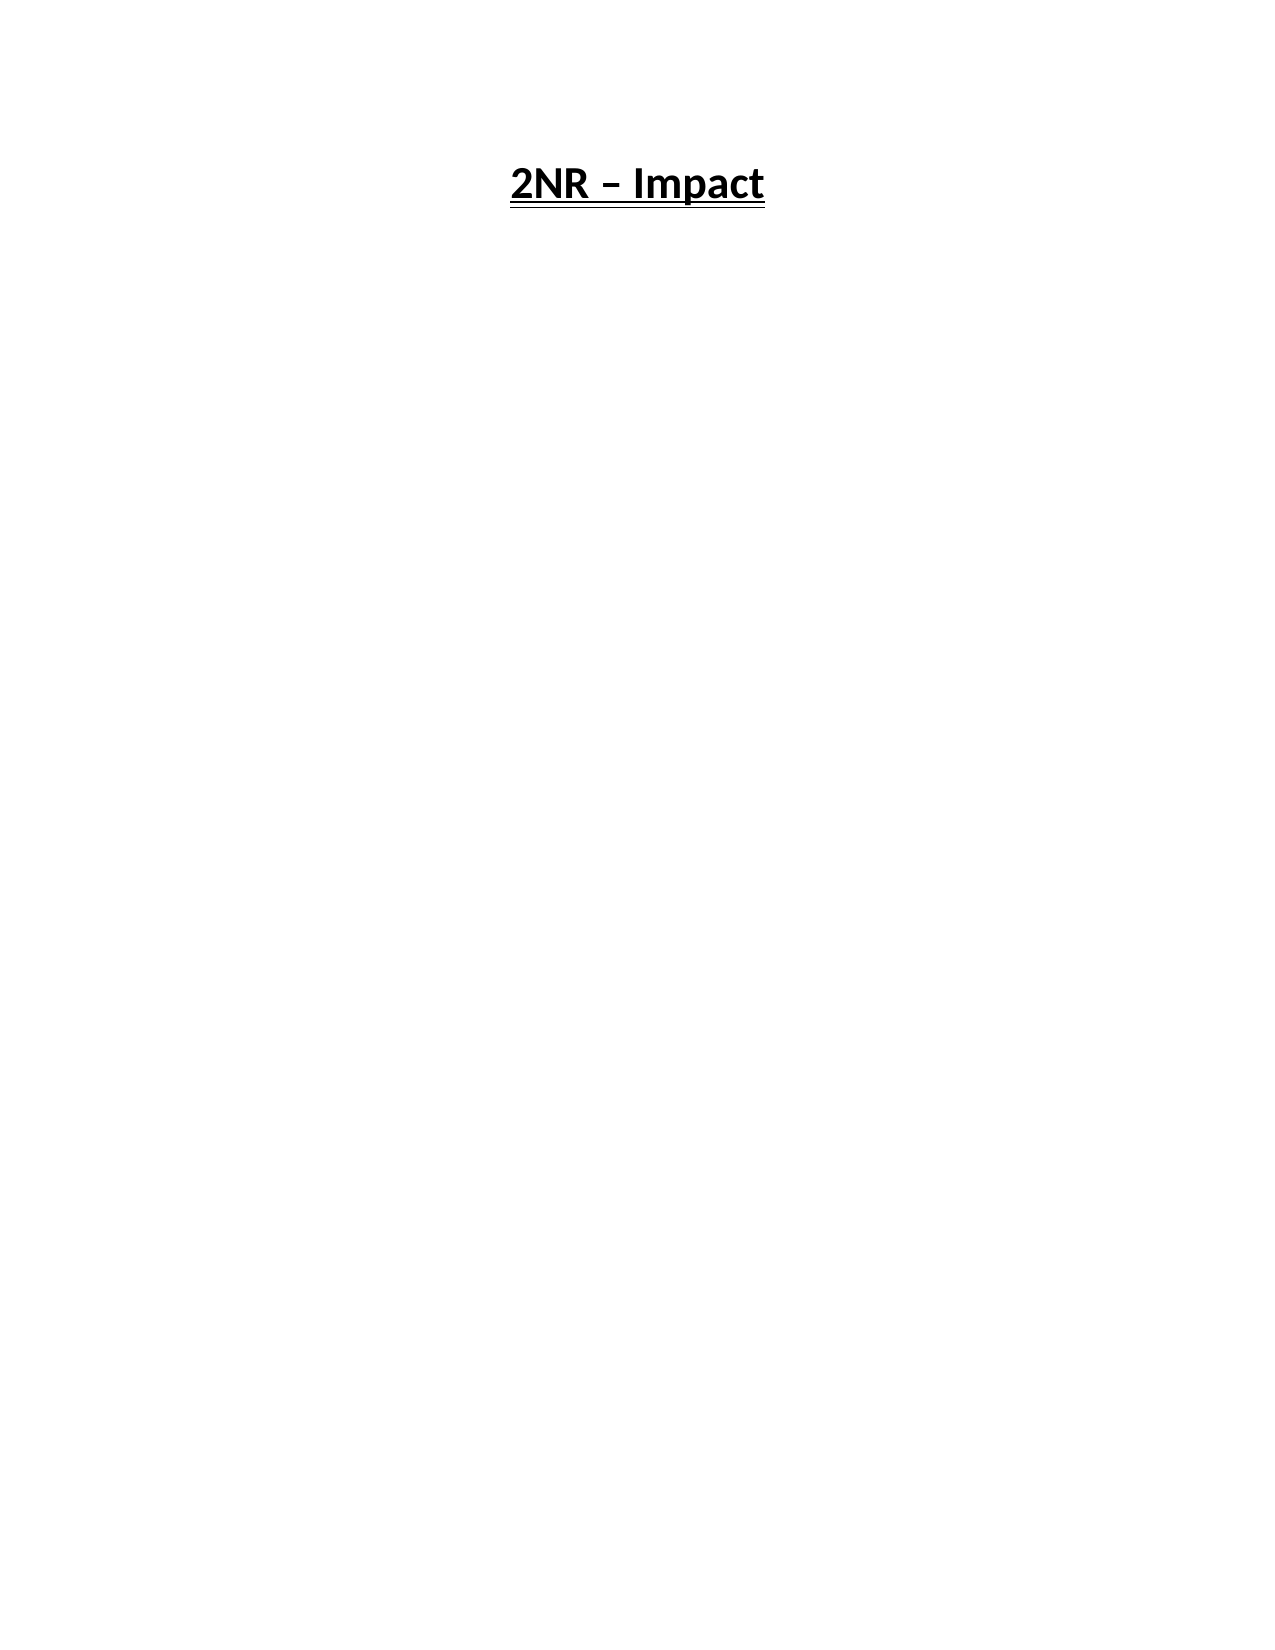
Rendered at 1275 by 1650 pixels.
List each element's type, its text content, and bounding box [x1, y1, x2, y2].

subtitle 2NR – Impact [150, 154, 1125, 210]
